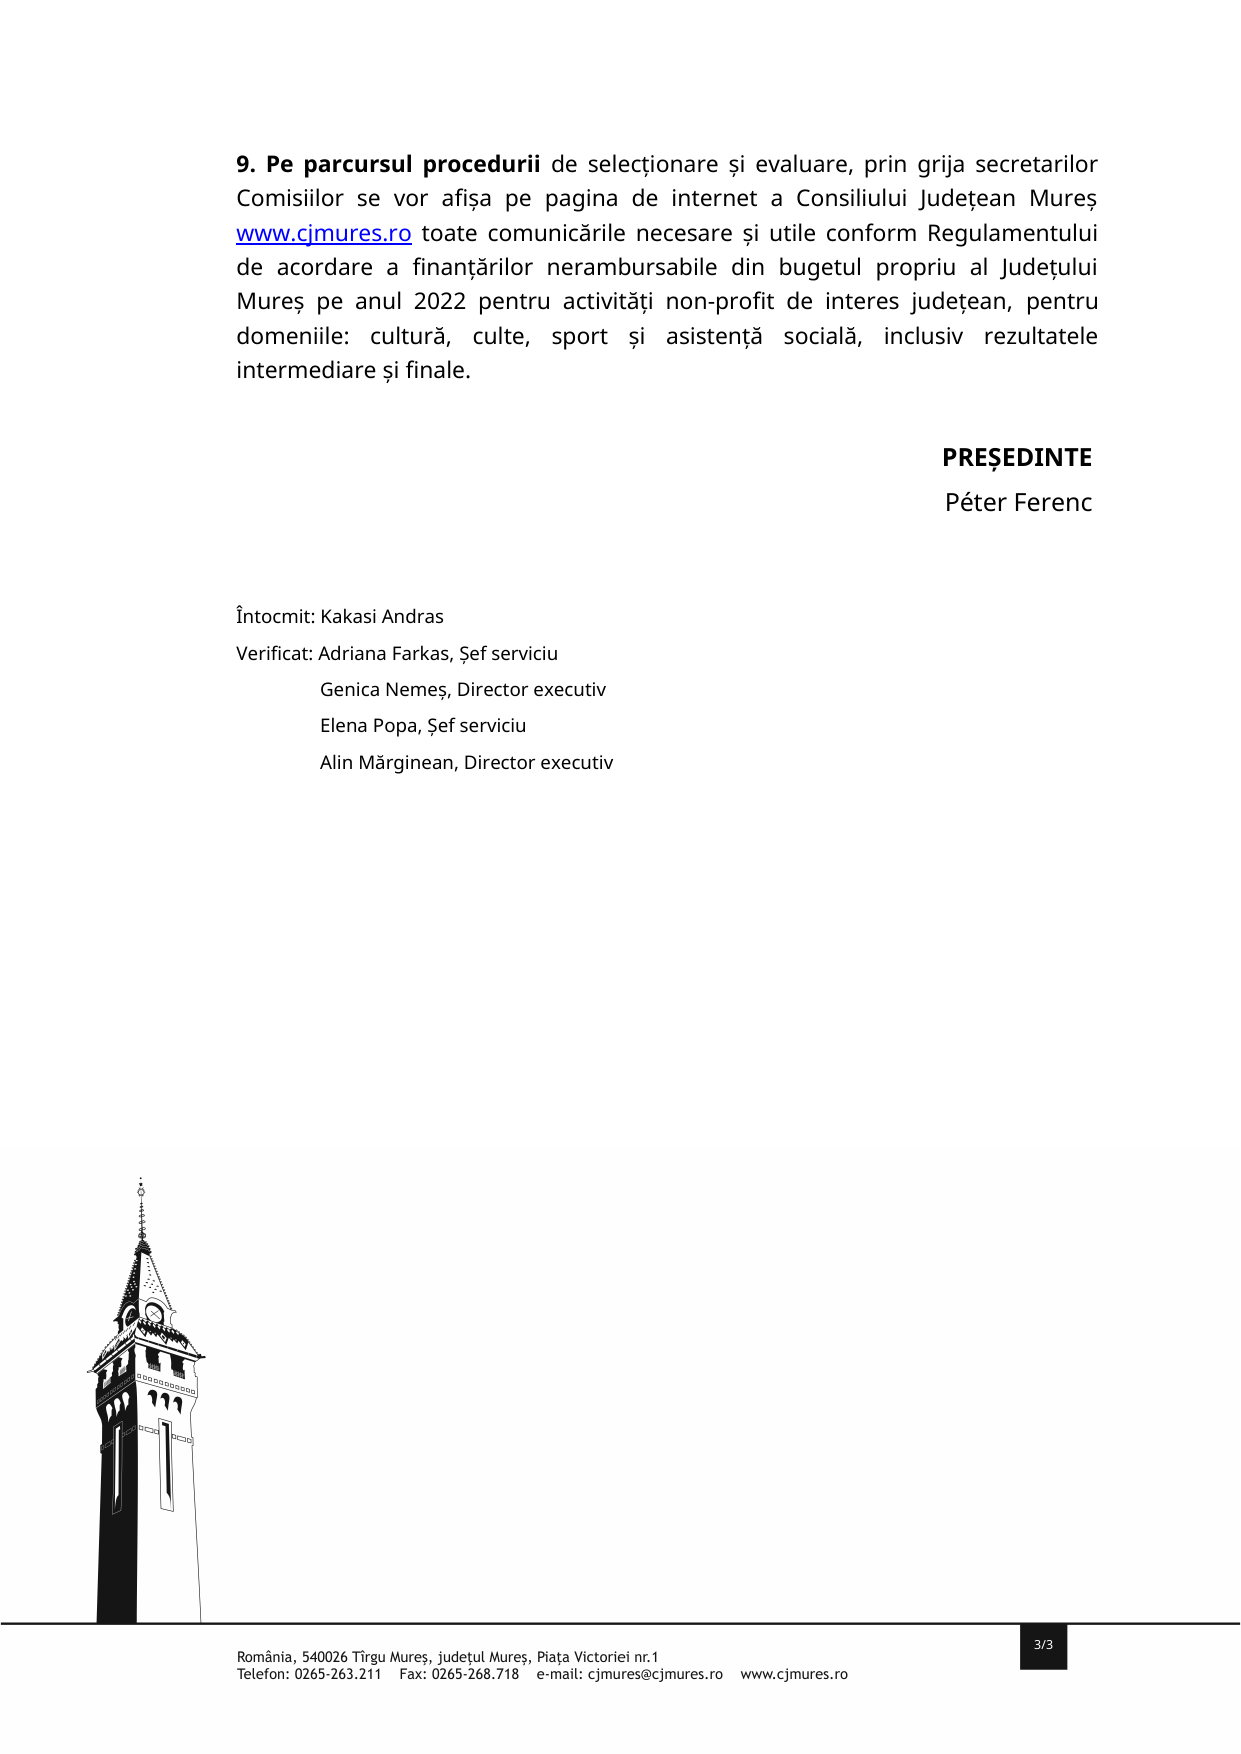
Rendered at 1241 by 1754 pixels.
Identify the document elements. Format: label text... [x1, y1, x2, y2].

text Verificat: Adriana Farkas, Șef serviciu [236, 640, 1092, 665]
text Întocmit: Kakasi Andras [236, 603, 1092, 629]
text Elena Popa, Șef serviciu [236, 713, 1092, 738]
picture [0, 1147, 1241, 1754]
text Péter Ferenc [236, 485, 1092, 519]
subtitle PREȘEDINTE [311, 439, 1092, 473]
text Alin Mărginean, Director executiv [236, 749, 1092, 774]
text Genica Nemeș, Director executiv [236, 676, 1092, 702]
text 9. Pe parcursul procedurii de selecționare și evaluare, prin grija secretarilor Comisiilor se vor afișa pe pagina de internet a Consiliului Județean Mureș www.cjmures.ro toate comunicările necesare și utile conform Regulamentului de acordare a finanțărilor nerambursabile din bugetul propriu al Județului Mureș pe anul 2022 pentru activități non-profit de interes județean, pentru domeniile: cultură, culte, sport și asistență socială, inclusiv rezultatele intermediare și finale. [236, 148, 1099, 385]
